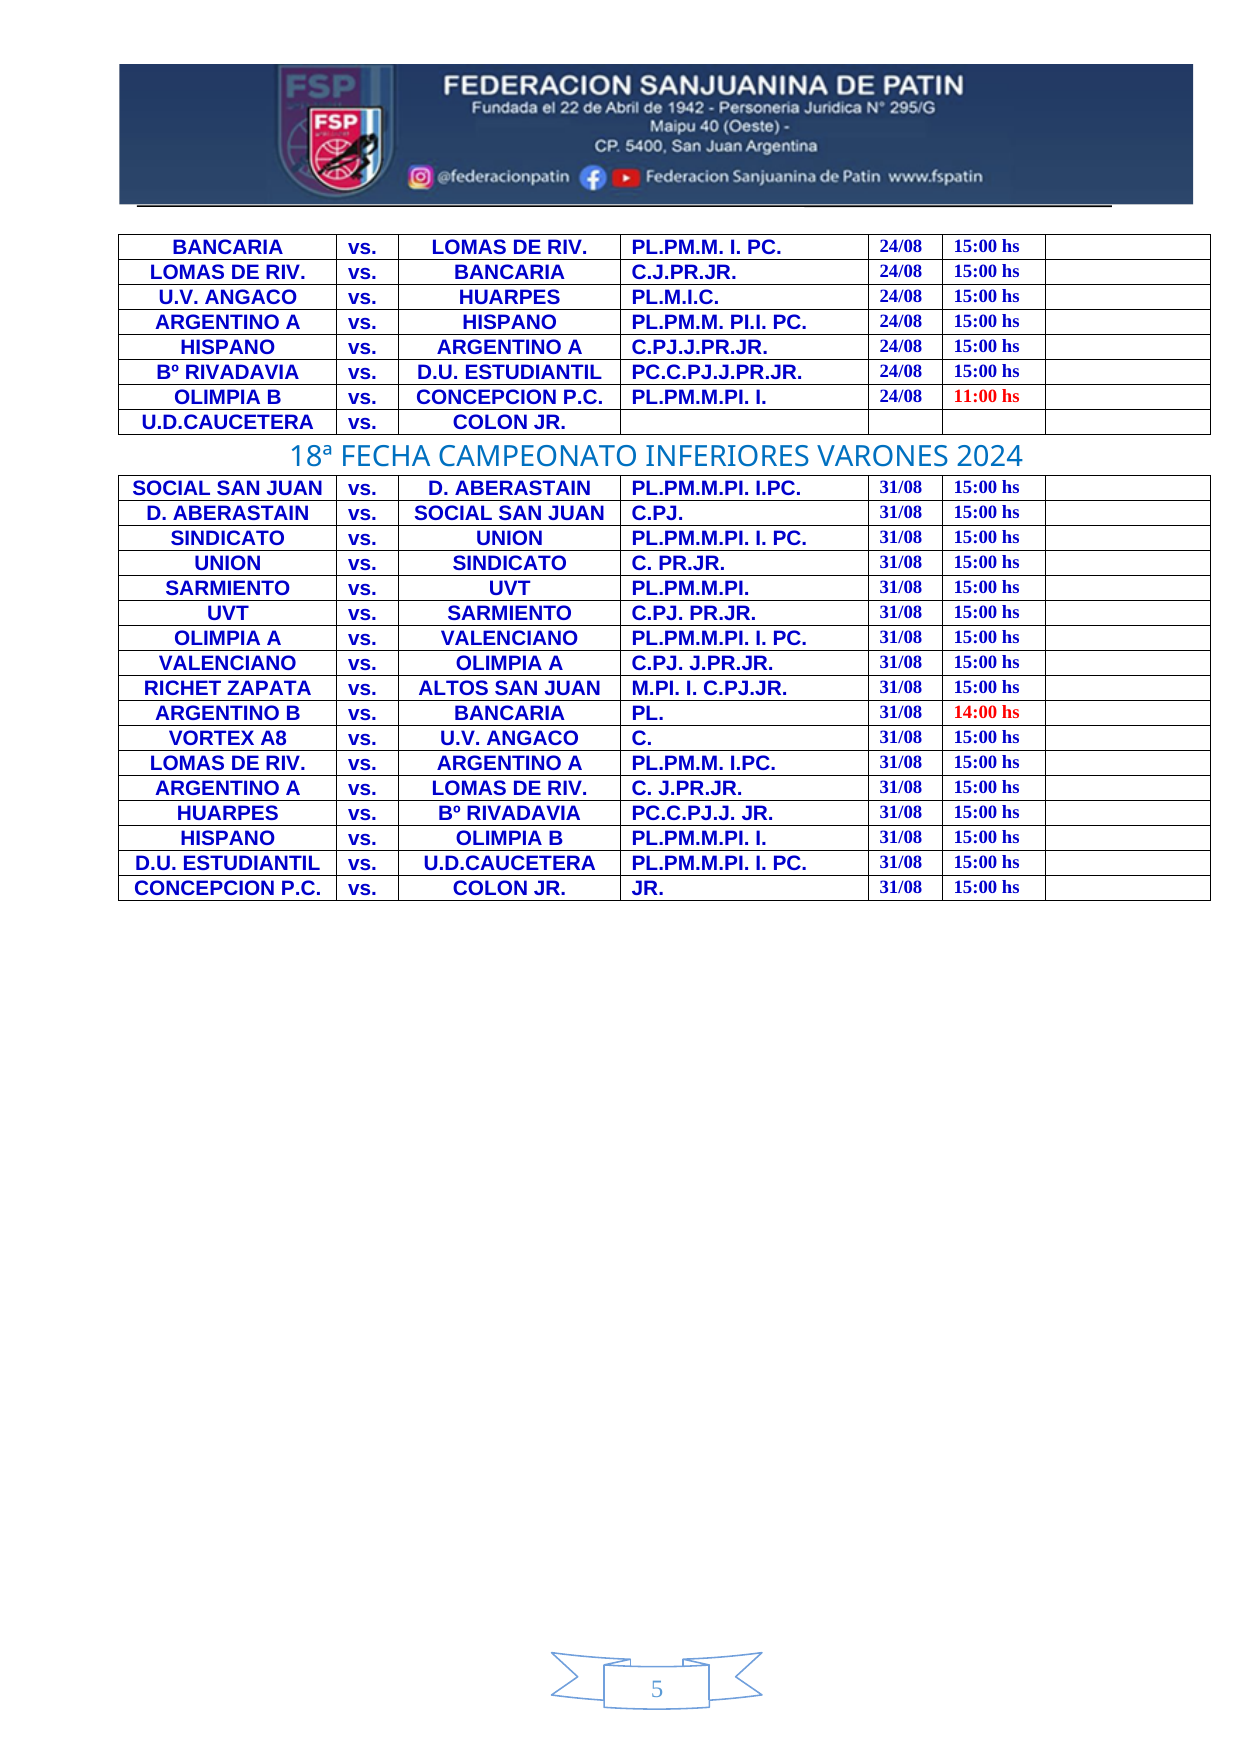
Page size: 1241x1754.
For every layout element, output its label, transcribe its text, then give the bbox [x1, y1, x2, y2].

table_cell VALENCIANO [399, 626, 620, 650]
table_cell [1046, 676, 1210, 700]
table_cell C. PR.JR. [621, 551, 868, 575]
table_cell [1046, 826, 1210, 850]
table_cell [1046, 260, 1210, 284]
table_cell UNION [399, 526, 620, 550]
table_cell D.U. ESTUDIANTIL [399, 360, 620, 384]
table_cell [1046, 526, 1210, 550]
table_cell UVT [119, 601, 336, 625]
table_cell 15:00 hs [943, 335, 1045, 359]
table_cell ALTOS SAN JUAN [399, 676, 620, 700]
table_cell JR. [621, 876, 868, 900]
table_cell OLIMPIA A [119, 626, 336, 650]
table_cell SARMIENTO [399, 601, 620, 625]
table_cell Bº RIVADAVIA [399, 801, 620, 825]
table_cell [1046, 285, 1210, 309]
table_cell [1046, 310, 1210, 334]
table_cell HUARPES [119, 801, 336, 825]
table_cell [1046, 776, 1210, 800]
table_cell 11:00 hs [943, 385, 1045, 409]
table_cell vs. [337, 701, 398, 725]
table_header vs. [337, 476, 398, 500]
table_cell [1046, 726, 1210, 750]
table_cell [869, 410, 942, 434]
table_cell 15:00 hs [943, 676, 1045, 700]
table_cell HISPANO [399, 310, 620, 334]
table_cell 31/08 [869, 601, 942, 625]
table_cell HISPANO [119, 335, 336, 359]
table_cell BANCARIA [399, 260, 620, 284]
table_cell [1046, 501, 1210, 525]
table_header D. ABERASTAIN [399, 476, 620, 500]
table_cell PL.PM.M.PI. I. [621, 385, 868, 409]
table_cell vs. [337, 360, 398, 384]
table_cell [943, 410, 1045, 434]
table_cell 15:00 hs [943, 601, 1045, 625]
table_cell 15:00 hs [943, 310, 1045, 334]
table_cell 31/08 [869, 751, 942, 775]
table_cell COLON JR. [399, 410, 620, 434]
table_cell PC.C.PJ.J.PR.JR. [621, 360, 868, 384]
table_cell 31/08 [869, 651, 942, 675]
table_cell HUARPES [399, 285, 620, 309]
table_cell 15:00 hs [943, 801, 1045, 825]
table_cell OLIMPIA B [119, 385, 336, 409]
table_cell 31/08 [869, 876, 942, 900]
table_cell vs. [337, 676, 398, 700]
table_cell 15:00 hs [943, 285, 1045, 309]
table_cell 15:00 hs [943, 260, 1045, 284]
table_cell vs. [337, 776, 398, 800]
table_cell CONCEPCION P.C. [399, 385, 620, 409]
table_cell OLIMPIA B [399, 826, 620, 850]
table_cell vs. [337, 801, 398, 825]
table_cell 15:00 hs [943, 651, 1045, 675]
table_cell ARGENTINO B [119, 701, 336, 725]
table_cell 31/08 [869, 701, 942, 725]
table_cell 31/08 [869, 726, 942, 750]
table_cell UVT [399, 576, 620, 600]
table_cell [1046, 876, 1210, 900]
table_cell [1046, 551, 1210, 575]
table_cell SINDICATO [399, 551, 620, 575]
table_cell 15:00 hs [943, 726, 1045, 750]
table_cell COLON JR. [399, 876, 620, 900]
table_header 31/08 [869, 476, 942, 500]
table_cell [621, 410, 868, 434]
table_cell M.PI. I. C.PJ.JR. [621, 676, 868, 700]
table_cell PL.PM.M.PI. I. PC. [621, 526, 868, 550]
table_cell 15:00 hs [943, 235, 1045, 259]
table_cell 15:00 hs [943, 526, 1045, 550]
table_cell D.U. ESTUDIANTIL [119, 851, 336, 875]
table_cell [1046, 751, 1210, 775]
table_cell CONCEPCION P.C. [119, 876, 336, 900]
table_cell vs. [337, 285, 398, 309]
table_cell 15:00 hs [943, 501, 1045, 525]
table_cell 15:00 hs [943, 826, 1045, 850]
table_cell vs. [337, 335, 398, 359]
table_cell vs. [337, 576, 398, 600]
table_cell 14:00 hs [943, 701, 1045, 725]
table_cell Bº RIVADAVIA [119, 360, 336, 384]
table_cell SARMIENTO [119, 576, 336, 600]
text 18ª FECHA CAMPEONATO INFERIORES VARONES 2024 [118, 435, 1194, 475]
table_cell vs. [337, 235, 398, 259]
table_cell C.PJ. PR.JR. [621, 601, 868, 625]
table_cell vs. [337, 526, 398, 550]
table_cell U.D.CAUCETERA [119, 410, 336, 434]
table_cell 24/08 [869, 260, 942, 284]
table_cell C. J.PR.JR. [621, 776, 868, 800]
table_cell [1046, 651, 1210, 675]
table_cell PL.PM.M. I.PC. [621, 751, 868, 775]
table_cell C.PJ. J.PR.JR. [621, 651, 868, 675]
table_cell LOMAS DE RIV. [399, 235, 620, 259]
table_cell 15:00 hs [943, 360, 1045, 384]
table_cell PL.PM.M.PI. I. PC. [621, 851, 868, 875]
table_cell vs. [337, 501, 398, 525]
table_cell PL.PM.M.PI. [621, 576, 868, 600]
table_cell 31/08 [869, 626, 942, 650]
table_cell LOMAS DE RIV. [119, 260, 336, 284]
table_cell 15:00 hs [943, 626, 1045, 650]
table_cell 31/08 [869, 526, 942, 550]
table_cell vs. [337, 260, 398, 284]
table_cell VORTEX A8 [119, 726, 336, 750]
table_cell [1046, 601, 1210, 625]
table_cell 15:00 hs [943, 576, 1045, 600]
table_cell [1046, 235, 1210, 259]
table_cell 15:00 hs [943, 751, 1045, 775]
table_cell [1046, 360, 1210, 384]
table_cell 31/08 [869, 676, 942, 700]
table_cell BANCARIA [119, 235, 336, 259]
table_cell VALENCIANO [119, 651, 336, 675]
table_cell RICHET ZAPATA [119, 676, 336, 700]
table_cell [1046, 801, 1210, 825]
table_cell HISPANO [119, 826, 336, 850]
table_cell 31/08 [869, 776, 942, 800]
table_cell BANCARIA [399, 701, 620, 725]
table_cell vs. [337, 385, 398, 409]
table_cell SINDICATO [119, 526, 336, 550]
table_cell vs. [337, 601, 398, 625]
picture [118, 64, 1194, 206]
table_cell 31/08 [869, 851, 942, 875]
table_cell [1046, 335, 1210, 359]
table_cell UNION [119, 551, 336, 575]
table_cell 31/08 [869, 501, 942, 525]
table_cell [1046, 626, 1210, 650]
table_cell 24/08 [869, 335, 942, 359]
table_cell 31/08 [869, 576, 942, 600]
table_header SOCIAL SAN JUAN [119, 476, 336, 500]
table_cell 15:00 hs [943, 876, 1045, 900]
table_cell [1046, 701, 1210, 725]
table_cell 24/08 [869, 285, 942, 309]
table_cell vs. [337, 876, 398, 900]
table_cell 15:00 hs [943, 851, 1045, 875]
table_cell 24/08 [869, 385, 942, 409]
table_cell vs. [337, 410, 398, 434]
table_cell [1046, 385, 1210, 409]
table_cell PL.PM.M. PI.I. PC. [621, 310, 868, 334]
table_header [1046, 476, 1210, 500]
table_cell C.PJ.J.PR.JR. [621, 335, 868, 359]
table_cell PL.M.I.C. [621, 285, 868, 309]
table_cell vs. [337, 551, 398, 575]
table_cell 24/08 [869, 310, 942, 334]
table_cell C.PJ. [621, 501, 868, 525]
table_cell OLIMPIA A [399, 651, 620, 675]
table_cell PL.PM.M.PI. I. PC. [621, 626, 868, 650]
table_cell [1046, 576, 1210, 600]
table_cell 24/08 [869, 360, 942, 384]
table_cell [1046, 410, 1210, 434]
table_cell D. ABERASTAIN [119, 501, 336, 525]
table_cell ARGENTINO A [399, 751, 620, 775]
table_cell 15:00 hs [943, 551, 1045, 575]
table_cell PL.PM.M.PI. I. [621, 826, 868, 850]
table_cell SOCIAL SAN JUAN [399, 501, 620, 525]
table_cell ARGENTINO A [119, 310, 336, 334]
table_cell vs. [337, 751, 398, 775]
table_cell ARGENTINO A [119, 776, 336, 800]
table_cell U.D.CAUCETERA [399, 851, 620, 875]
table_cell LOMAS DE RIV. [399, 776, 620, 800]
table_cell C.J.PR.JR. [621, 260, 868, 284]
table_cell 31/08 [869, 801, 942, 825]
table_cell vs. [337, 310, 398, 334]
table_cell 31/08 [869, 551, 942, 575]
table_cell 31/08 [869, 826, 942, 850]
table_cell PL.PM.M. I. PC. [621, 235, 868, 259]
table_cell 24/08 [869, 235, 942, 259]
table_cell PL. [621, 701, 868, 725]
table_cell U.V. ANGACO [399, 726, 620, 750]
table_cell vs. [337, 851, 398, 875]
table_cell LOMAS DE RIV. [119, 751, 336, 775]
table_cell vs. [337, 726, 398, 750]
table_cell [1046, 851, 1210, 875]
table_header PL.PM.M.PI. I.PC. [621, 476, 868, 500]
table_cell vs. [337, 626, 398, 650]
table_header 15:00 hs [943, 476, 1045, 500]
table_cell U.V. ANGACO [119, 285, 336, 309]
table_cell 15:00 hs [943, 776, 1045, 800]
table_cell ARGENTINO A [399, 335, 620, 359]
table_cell PC.C.PJ.J. JR. [621, 801, 868, 825]
table_cell C. [621, 726, 868, 750]
table_cell vs. [337, 651, 398, 675]
table_cell vs. [337, 826, 398, 850]
